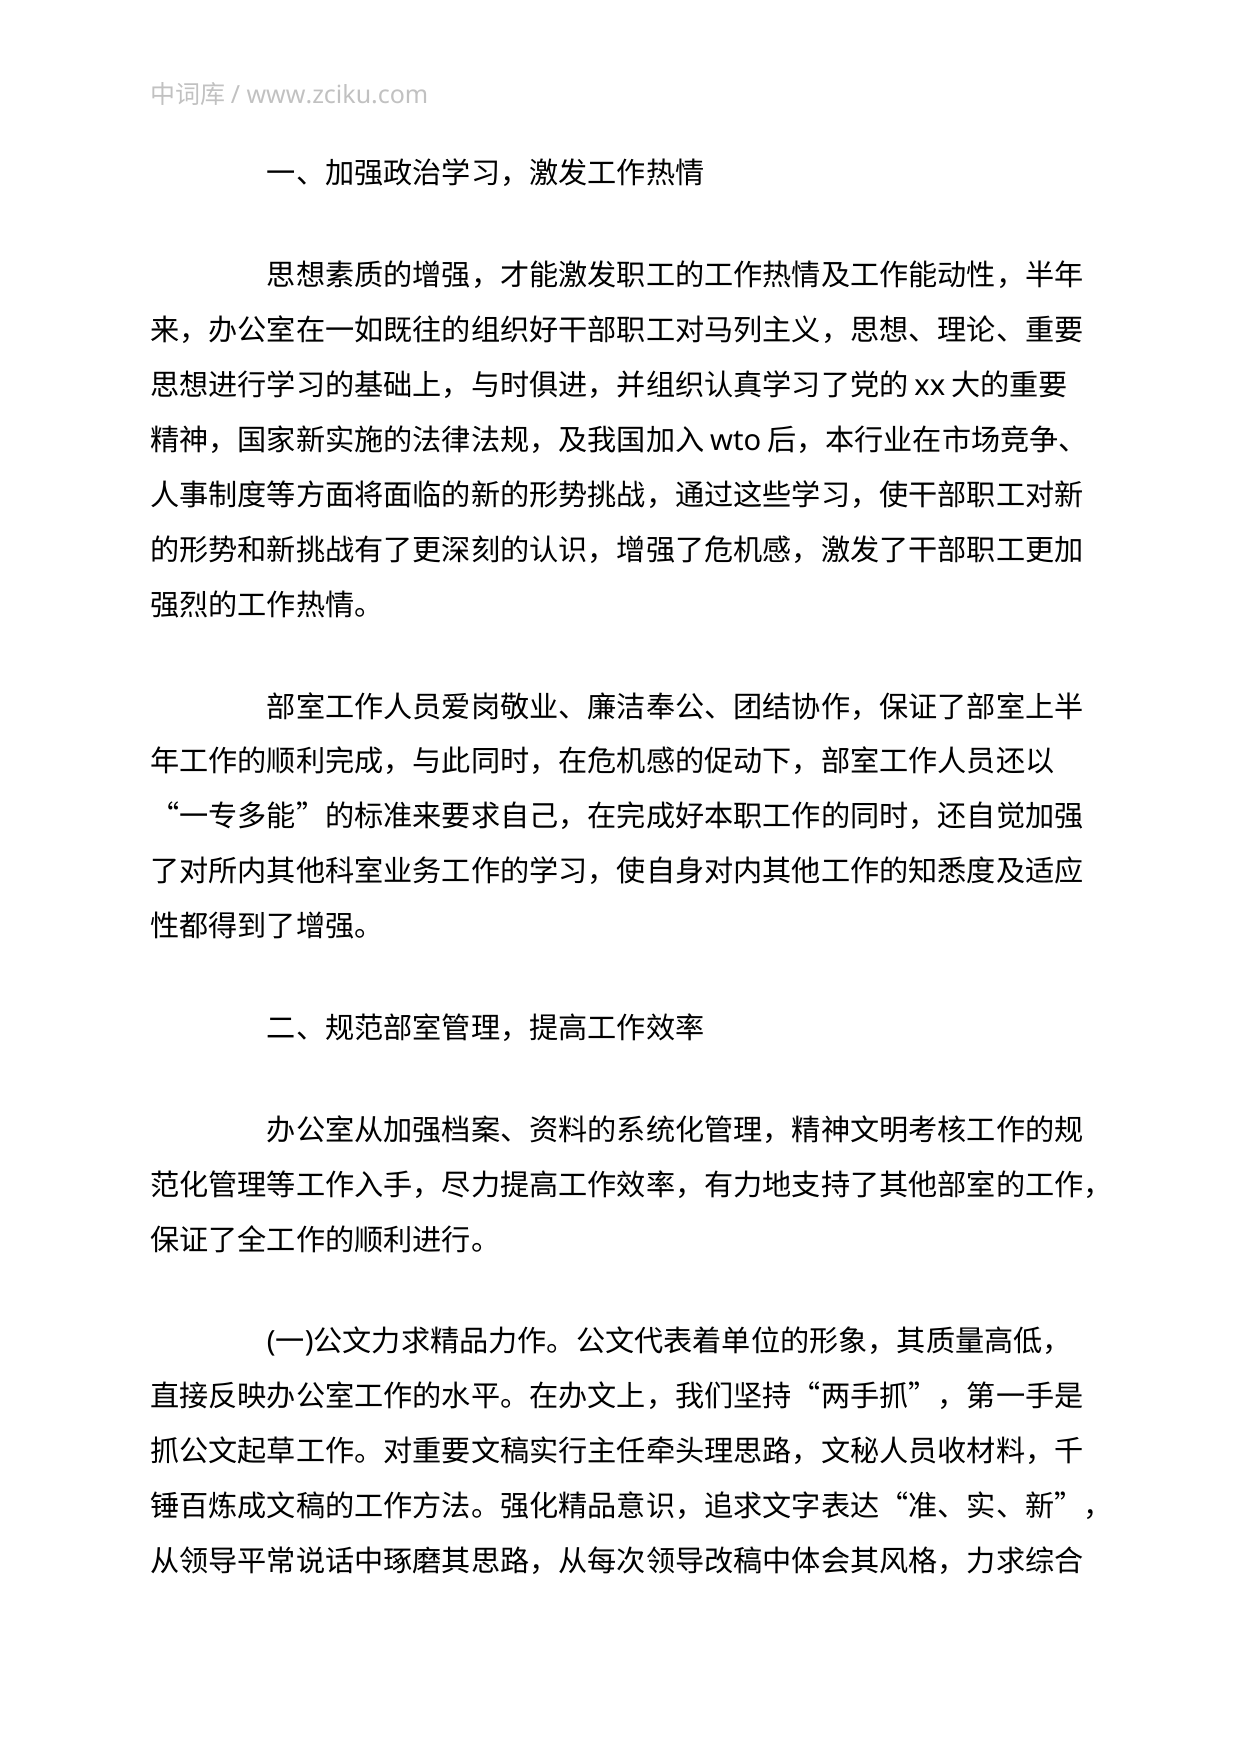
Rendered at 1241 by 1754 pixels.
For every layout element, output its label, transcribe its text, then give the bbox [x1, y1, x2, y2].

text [150, 1318, 1090, 1580]
text 二、规范部室管理，提高工作效率 [150, 1004, 1090, 1047]
text 一、加强政治学习，激发工作热情 [150, 150, 1090, 192]
text 部室工作人员爱岗敬业、廉洁奉公、团结协作，保证了部室上半年工作的顺利完成，与此同时，在危机感的促动下，部室工作人员还以“一专多能”的标准来要求自己，在完成好本职工作的同时，还自觉加强了对所内其他科室业务工作的学习，使自身对内其他工作的知悉度及适应性都得到了增强。 [150, 683, 1090, 945]
text 思想素质的增强，才能激发职工的工作热情及工作能动性，半年来，办公室在一如既往的组织好干部职工对马列主义，思想、理论、重要思想进行学习的基础上，与时俱进，并组织认真学习了党的xx大的重要精神，国家新实施的法律法规，及我国加入wto后，本行业在市场竞争、人事制度等方面将面临的新的形势挑战，通过这些学习，使干部职工对新的形势和新挑战有了更深刻的认识，增强了危机感，激发了干部职工更加强烈的工作热情。 [150, 252, 1090, 624]
text 办公室从加强档案、资料的系统化管理，精神文明考核工作的规范化管理等工作入手，尽力提高工作效率，有力地支持了其他部室的工作，保证了全工作的顺利进行。 [150, 1106, 1090, 1258]
